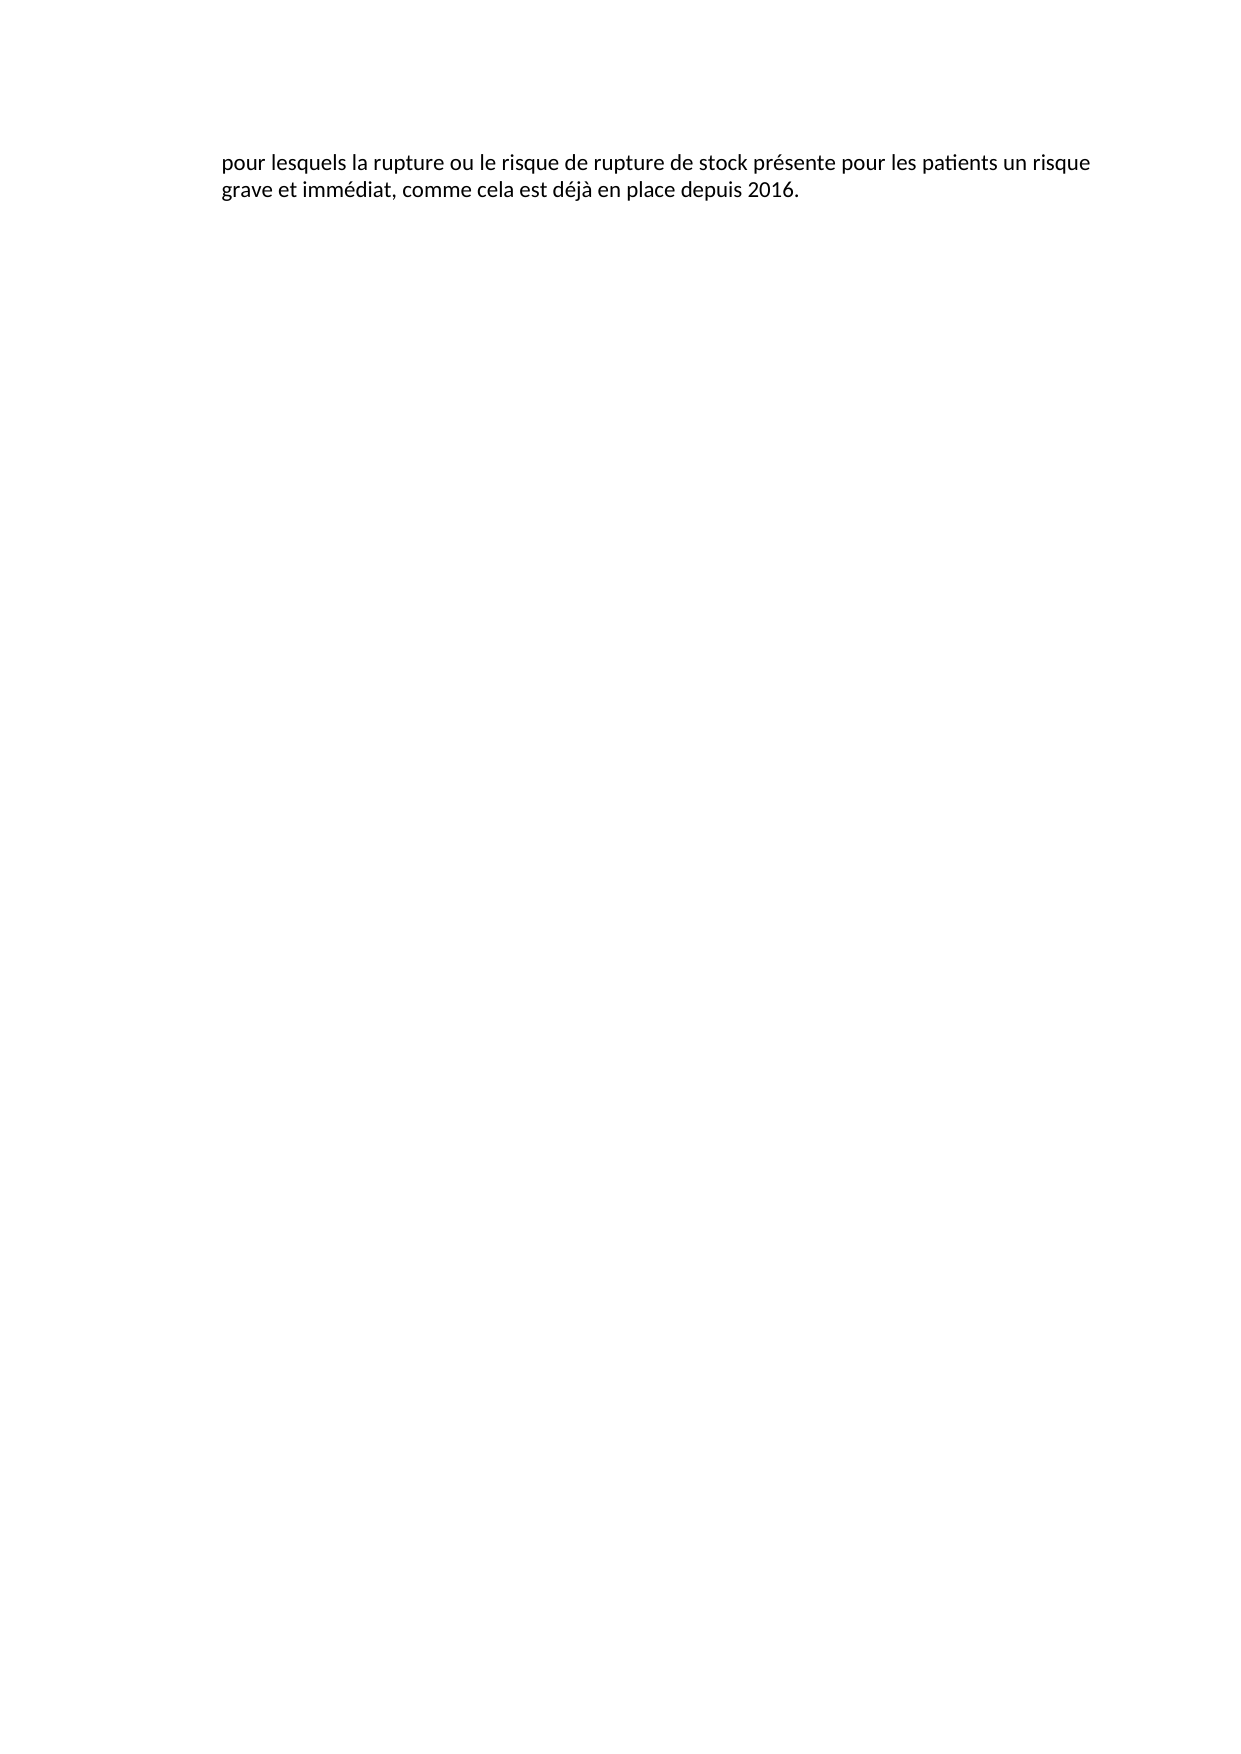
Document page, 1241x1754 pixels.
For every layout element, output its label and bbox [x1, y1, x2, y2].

list [184, 148, 1093, 204]
